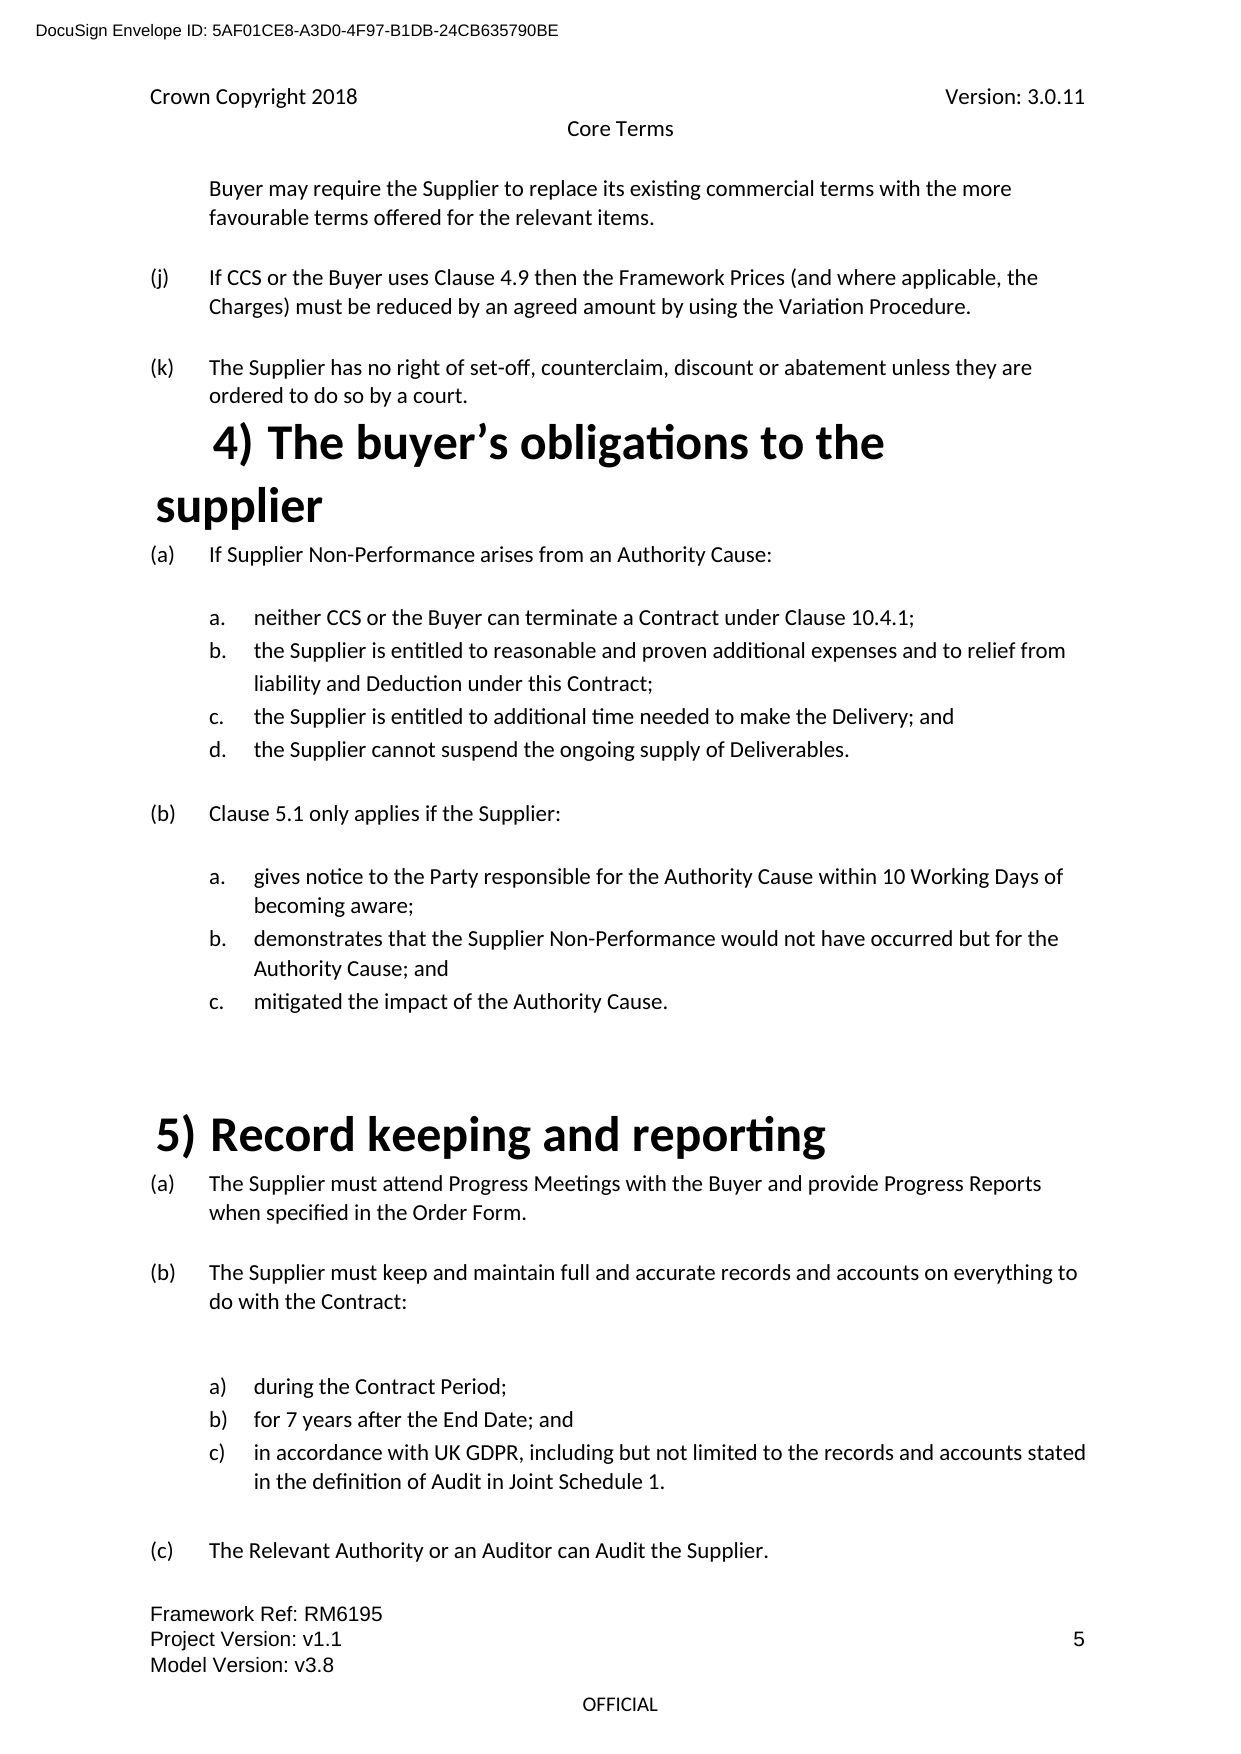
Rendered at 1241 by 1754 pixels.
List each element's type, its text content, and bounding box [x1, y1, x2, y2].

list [150, 174, 1091, 231]
list The Supplier has no right of set-off, counterclaim, discount or abatement unless they are ordered to do so by a court. [150, 353, 1091, 409]
subtitle 4) The buyer’s obligations to the supplier [155, 411, 1023, 535]
list neither CCS or the Buyer can terminate a Contract under Clause 10.4.1; [209, 603, 1091, 631]
text liability and Deduction under this Contract; [253, 669, 1091, 697]
list the Supplier is entitled to reasonable and proven additional expenses and to relief from [209, 636, 1091, 664]
list Clause 5.1 only applies if the Supplier: [150, 799, 1091, 827]
list If CCS or the Buyer uses Clause 4.9 then the Framework Prices (and where applicable, the Charges) must be reduced by an agreed amount by using the Variation Procedure. [150, 263, 1091, 320]
list The Supplier must attend Progress Meetings with the Buyer and provide Progress Reports when specified in the Order Form. [150, 1169, 1091, 1226]
list gives notice to the Party responsible for the Authority Cause within 10 Working Days of becoming aware; [209, 862, 1091, 919]
list mitigated the impact of the Authority Cause. [209, 987, 1091, 1015]
list demonstrates that the Supplier Non-Performance would not have occurred but for the [209, 924, 1091, 952]
list for 7 years after the End Date; and [209, 1405, 1091, 1433]
list the Supplier cannot suspend the ongoing supply of Deliverables. [209, 736, 1091, 763]
text Authority Cause; and [253, 954, 1091, 982]
list the Supplier is entitled to additional time needed to make the Delivery; and [209, 702, 1091, 730]
list during the Contract Period; [209, 1372, 1091, 1400]
list If Supplier Non-Performance arises from an Authority Cause: [150, 540, 1091, 568]
subtitle 5) Record keeping and reporting [155, 1103, 1071, 1164]
list The Supplier must keep and maintain full and accurate records and accounts on everything to do with the Contract: [150, 1258, 1091, 1315]
list in accordance with UK GDPR, including but not limited to the records and accounts stated in the definition of Audit in Joint Schedule 1. [209, 1438, 1091, 1495]
list The Relevant Authority or an Auditor can Audit the Supplier. [150, 1536, 1091, 1564]
